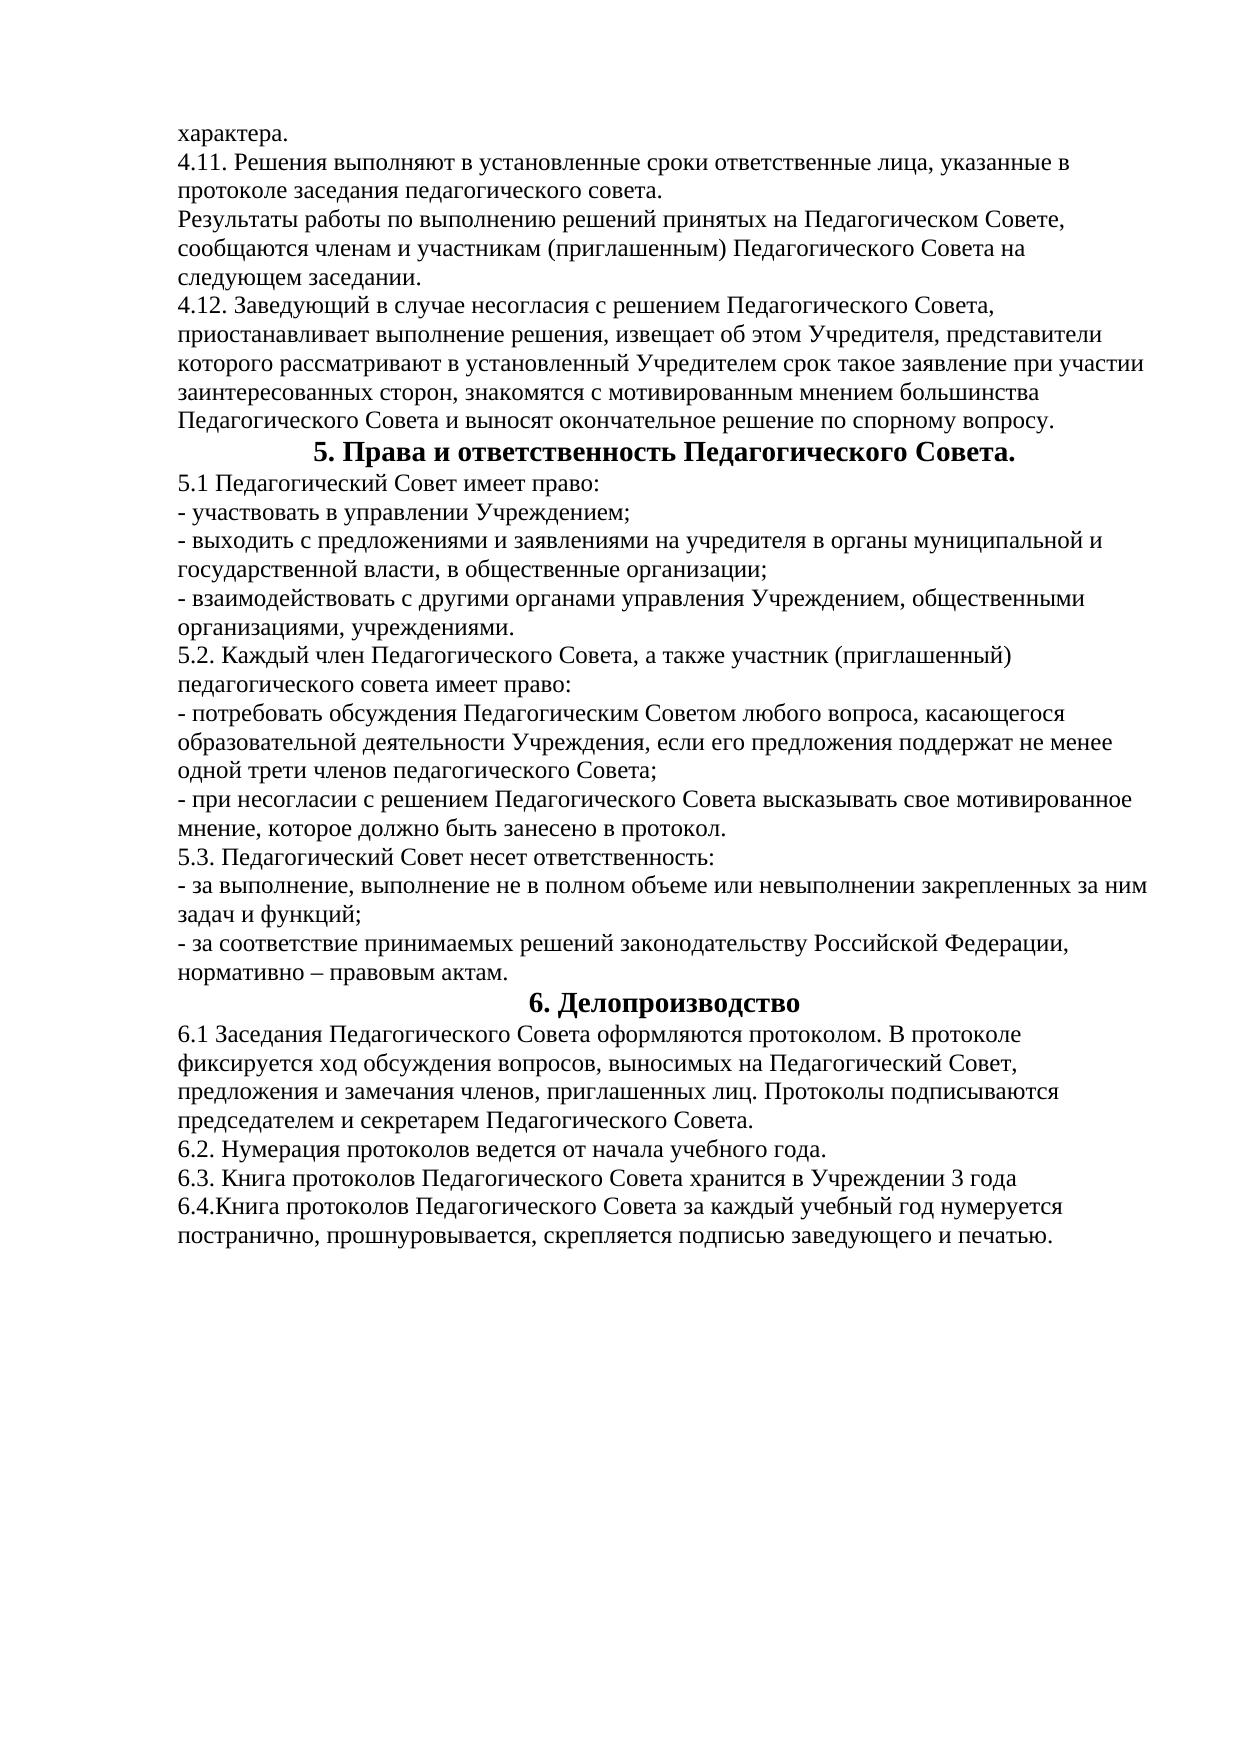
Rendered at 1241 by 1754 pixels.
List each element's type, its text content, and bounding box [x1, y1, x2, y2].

text 6.1 Заседания Педагогического Совета оформляются протоколом. В протоколе [177, 1019, 1152, 1048]
text - за выполнение, выполнение не в полном объеме или невыполнении закрепленных за ним [177, 870, 1152, 899]
text педагогического совета имеет право: [177, 669, 1152, 698]
text - взаимодействовать с другими органами управления Учреждением, общественными [177, 583, 1152, 612]
text организациями, учреждениями. [177, 612, 1152, 640]
text государственной власти, в общественные организации; [177, 554, 1152, 583]
text нормативно – правовым актам. [177, 957, 1152, 985]
text 4.12. Заведующий в случае несогласия с решением Педагогического Совета, [177, 291, 1152, 319]
text - при несогласии с решением Педагогического Совета высказывать свое мотивированное [177, 784, 1152, 813]
text заинтересованных сторон, знакомятся с мотивированным мнением большинства [177, 377, 1152, 406]
text следующем заседании. [177, 262, 1152, 291]
text характера. [177, 118, 1152, 147]
text одной трети членов педагогического Совета; [177, 755, 1152, 784]
text 6.2. Нумерация протоколов ведется от начала учебного года. [177, 1134, 1152, 1163]
text 6.3. Книга протоколов Педагогического Совета хранится в Учреждении 3 года [177, 1163, 1152, 1191]
text 5. Права и ответственность Педагогического Совета. [177, 434, 1152, 468]
text 6.4.Книга протоколов Педагогического Совета за каждый учебный год нумеруется [177, 1191, 1152, 1220]
text протоколе заседания педагогического совета. [177, 176, 1152, 204]
text 5.3. Педагогический Совет несет ответственность: [177, 842, 1152, 870]
text мнение, которое должно быть занесено в протокол. [177, 813, 1152, 842]
text 6. Делопроизводство [177, 985, 1152, 1019]
text - выходить с предложениями и заявлениями на учредителя в органы муниципальной и [177, 525, 1152, 554]
text Педагогического Совета и выносят окончательное решение по спорному вопросу. [177, 406, 1152, 434]
text - за соответствие принимаемых решений законодательству Российской Федерации, [177, 928, 1152, 957]
text 4.11. Решения выполняют в установленные сроки ответственные лица, указанные в [177, 147, 1152, 176]
text сообщаются членам и участникам (приглашенным) Педагогического Совета на [177, 233, 1152, 262]
text председателем и секретарем Педагогического Совета. [177, 1105, 1152, 1134]
text фиксируется ход обсуждения вопросов, выносимых на Педагогический Совет, [177, 1048, 1152, 1076]
text которого рассматривают в установленный Учредителем срок такое заявление при участии [177, 348, 1152, 377]
text задач и функций; [177, 899, 1152, 928]
text постранично, прошнуровывается, скрепляется подписью заведующего и печатью. [177, 1220, 1152, 1249]
text приостанавливает выполнение решения, извещает об этом Учредителя, представители [177, 319, 1152, 348]
text образовательной деятельности Учреждения, если его предложения поддержат не менее [177, 727, 1152, 755]
text - потребовать обсуждения Педагогическим Советом любого вопроса, касающегося [177, 698, 1152, 727]
text Результаты работы по выполнению решений принятых на Педагогическом Совете, [177, 204, 1152, 233]
text 5.1 Педагогический Совет имеет право: [177, 468, 1152, 497]
text 5.2. Каждый член Педагогического Совета, а также участник (приглашенный) [177, 640, 1152, 669]
text предложения и замечания членов, приглашенных лиц. Протоколы подписываются [177, 1076, 1152, 1105]
text - участвовать в управлении Учреждением; [177, 497, 1152, 525]
